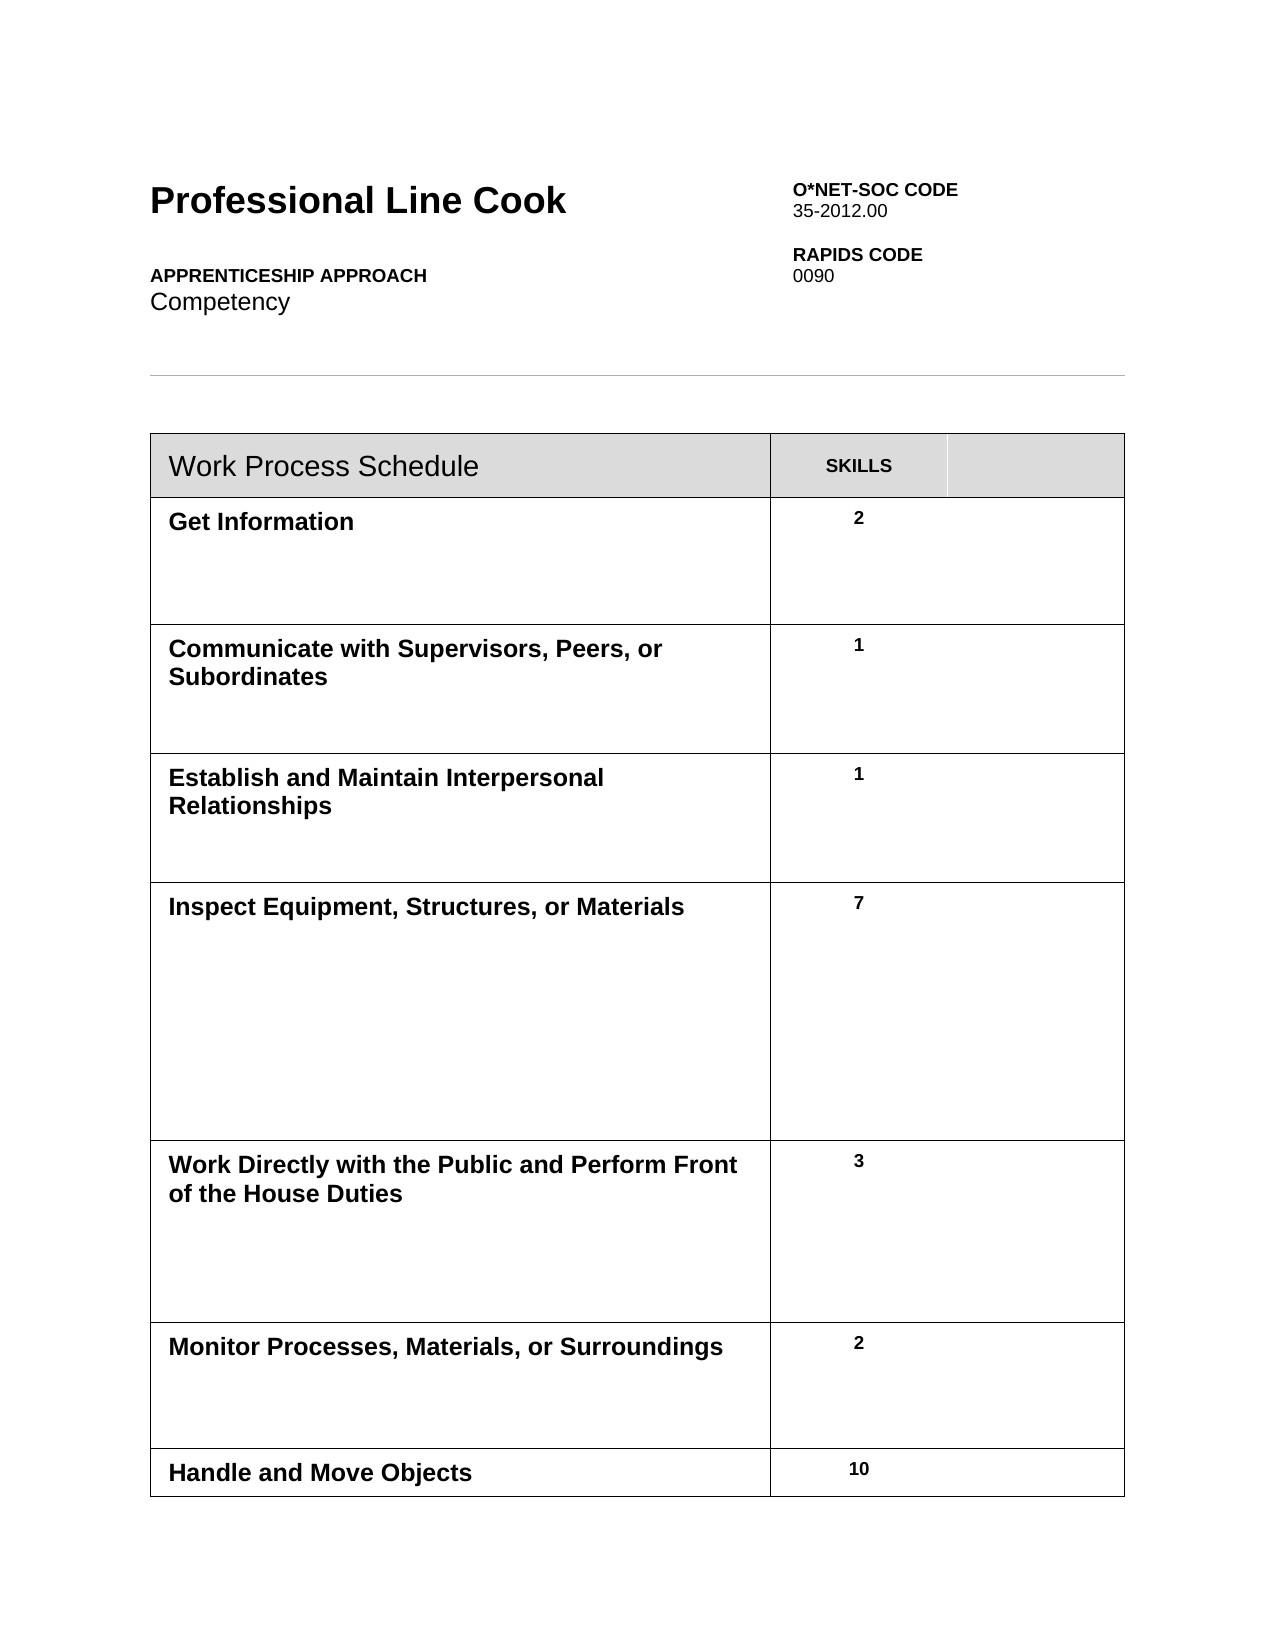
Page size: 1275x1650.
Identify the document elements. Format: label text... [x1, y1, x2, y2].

table_header Work Process Schedule [151, 434, 770, 497]
text RAPIDS CODE [793, 243, 1125, 265]
text APPRENTICESHIP APPROACH [150, 265, 719, 287]
table_cell Get Information Observe, receive, and otherwise obtain information from all relevant sources. Receives and reads orders from clients and prepares menu items. Verifies packing slips and obtains inventory information. [151, 498, 770, 624]
table_cell Work Directly with the Public and Perform Front of the House Duties Deal directly with the public including serving customers in restaurants and receiving clients or guests. Attend focus groups and forums. Demonstrate ability to anticipate guest and resident needs by completing side work, setting the dining room, stocking and maintaining service areas. [151, 1141, 770, 1322]
table_cell [948, 883, 1124, 1140]
table_cell 3 [771, 1141, 947, 1322]
table_header [948, 434, 1124, 497]
table_cell [948, 1449, 1124, 1496]
table_cell [948, 754, 1124, 882]
table_cell 1 [771, 625, 947, 753]
text 35-2012.00 [793, 200, 1125, 222]
table_cell Monitor Processes, Materials, or Surroundings Utilize internal audits to monitor and review information from materials, events, or the environment, to detect or assess problems. Ensure food is stored and cooked at correct temperature by regulating temperature of ovens, broilers, grills, and roasters and utilizing Hazard Analysis Critical Control Point (HACCP) sheets and logs. [151, 1323, 770, 1448]
table_cell [948, 625, 1124, 753]
table_cell 7 [771, 883, 947, 1140]
table_cell 10 [771, 1449, 947, 1496]
table_cell Communicate with Supervisors, Peers, or Subordinates Provide information to supervisors, co-workers, and subordinates by telephone, in written form, e-mail, or in person. [151, 625, 770, 753]
table_header SKILLS [771, 434, 947, 497]
table_cell [948, 498, 1124, 624]
table_cell 2 [771, 498, 947, 624]
table_cell Inspect Equipment, Structures, or Materials Conduct an equipment and facilities audit. Inspect equipment, structures, or materials to identify the cause of errors or other problems or defects. Inspect and clean food preparation areas, such as equipment, work surfaces, and serving areas, to ensure safe and sanitary food-handling practices. Ensure freshness of food and ingredients by checking for quality, keeping track of old and new items, and rotating stock. Observe and test foods to determine if they have been cooked sufficiently, using methods such as tasting, smelling, or piercing them with utensils. Demonstrate knowledge and proper use of time/temperature logs and compliance with ServSafe standards for cooking and holding. Sanitation- demonstrate ability to utilize equipment and perform cleaning and sanitizing duties including general cleaning, mechanical dishwashing, and manual dishwashing. [151, 883, 770, 1140]
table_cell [151, 1449, 770, 1496]
table_cell Establish and Maintain Interpersonal Relationships Develop constructive and cooperative working relationships with others and maintain them over time. [151, 754, 770, 882]
text Professional Line Cook [150, 179, 719, 222]
table_cell 2 [771, 1323, 947, 1448]
text O*NET-SOC CODE [793, 179, 1125, 200]
text Competency [150, 287, 719, 315]
text 0090 [793, 265, 1125, 287]
table_cell [948, 1323, 1124, 1448]
table_cell [948, 1141, 1124, 1322]
table_cell 1 [771, 754, 947, 882]
